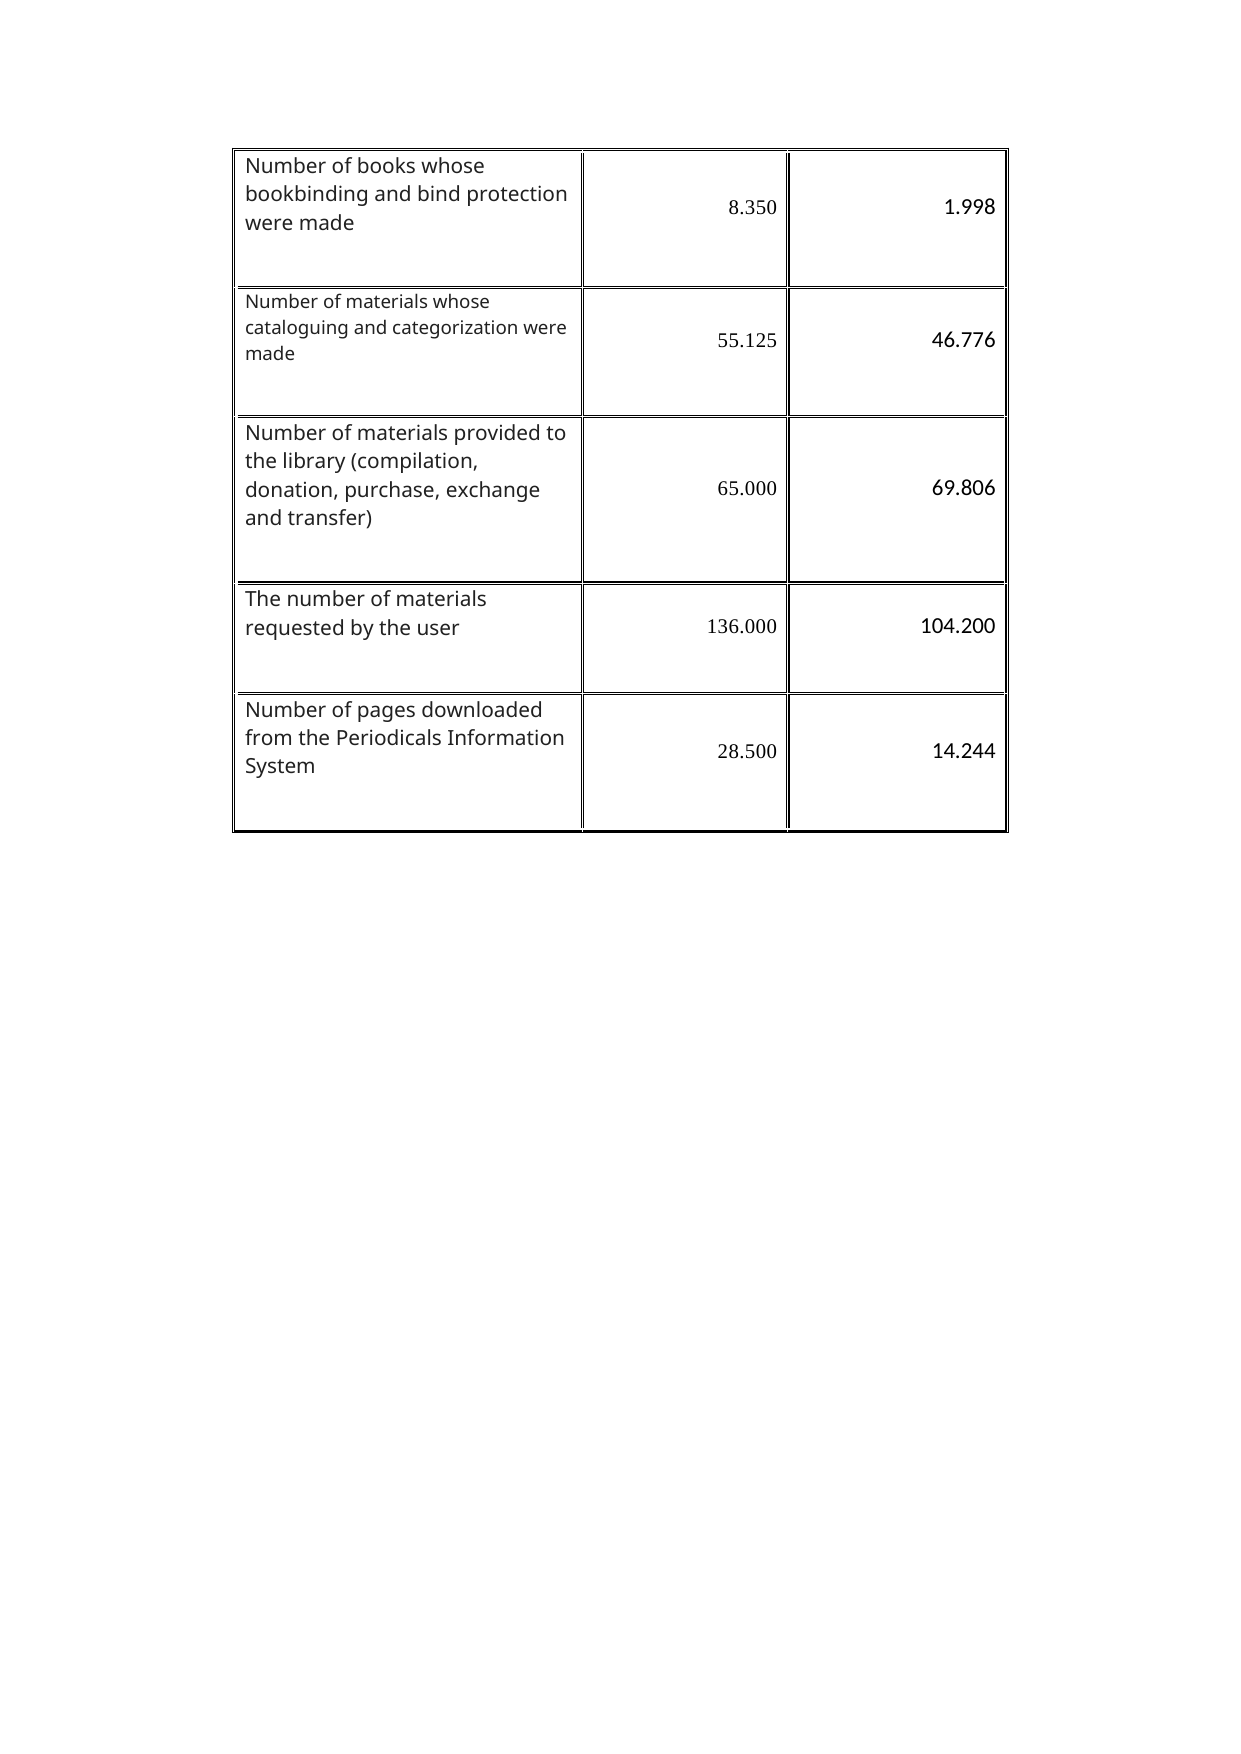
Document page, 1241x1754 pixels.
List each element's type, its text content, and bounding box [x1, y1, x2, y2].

table_cell Number of materials provided to the library (compilation, donation, purchase, exchange and transfer) [234, 415, 583, 581]
table_cell 46.776 [788, 286, 1007, 415]
table_cell 14.244 [788, 692, 1007, 830]
table_cell 136.000 [584, 585, 786, 692]
table_cell Number of materials whose cataloguing and categorization were made [234, 286, 583, 415]
table_cell 28.500 [583, 692, 788, 830]
table_cell Number of pages downloaded from the Periodicals Information System [234, 692, 583, 830]
table_cell 69.806 [788, 415, 1007, 581]
table_cell The number of materials requested by the user [235, 581, 581, 692]
table_cell 8.350 [583, 149, 788, 286]
table_cell 65.000 [584, 418, 786, 581]
table_cell 55.125 [584, 289, 786, 415]
table_cell 1.998 [788, 151, 1005, 286]
table_cell Number of books whose bookbinding and bind protection were made [235, 151, 583, 286]
table_cell 104.200 [790, 581, 1006, 692]
